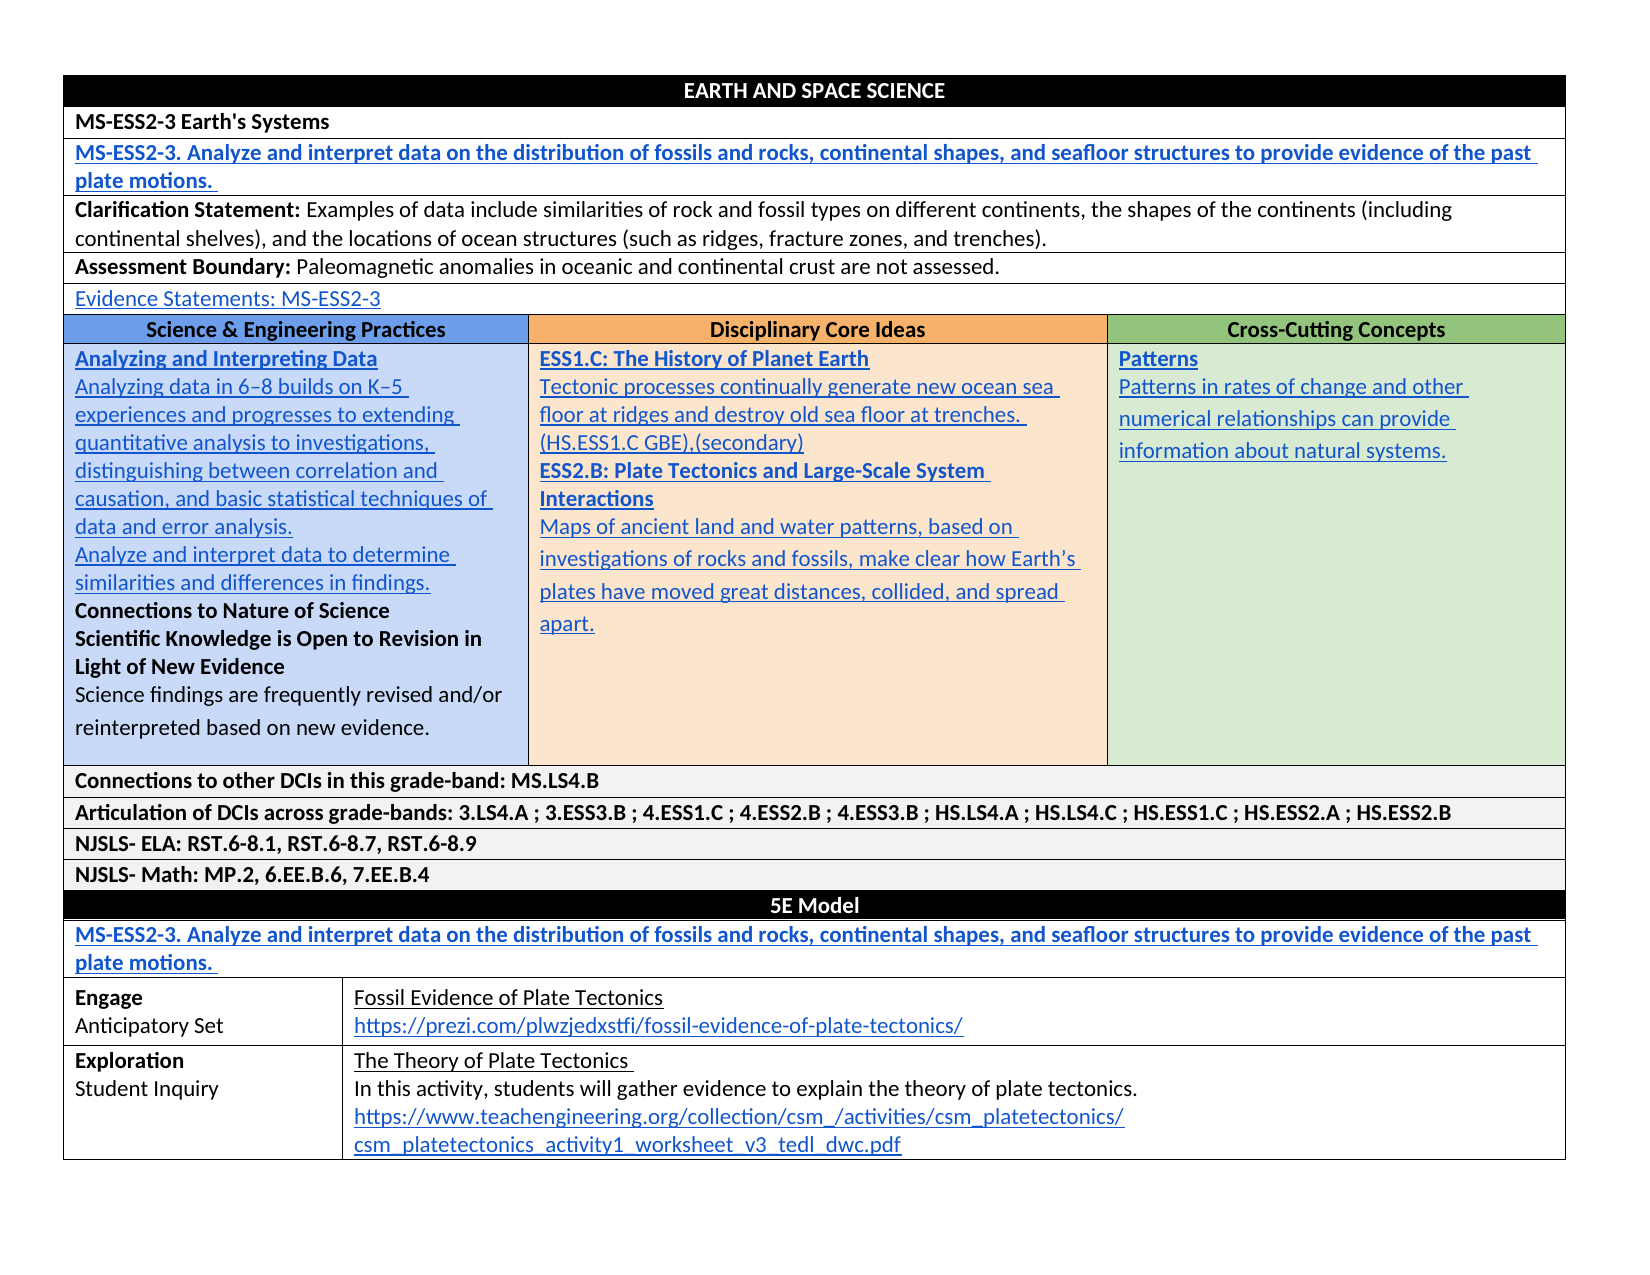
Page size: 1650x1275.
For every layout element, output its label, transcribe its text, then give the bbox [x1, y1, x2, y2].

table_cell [343, 1046, 1565, 1158]
table_cell NJSLS- Math: MP.2, 6.EE.B.6, 7.EE.B.4 [64, 860, 1565, 890]
table_cell Disciplinary Core Ideas [529, 315, 1107, 343]
table_cell Patterns Patterns in rates of change and other numerical relationships can provide information about natural systems. [1108, 344, 1565, 765]
table_cell Science & Engineering Practices [64, 315, 528, 343]
table_cell Connections to other DCIs in this grade-band: MS.LS4.B [64, 766, 1565, 797]
table_header EARTH AND SPACE SCIENCE [64, 76, 1565, 106]
table_cell Analyzing and Interpreting Data Analyzing data in 6–8 builds on K–5 experiences and progresses to extending quantitative analysis to investigations, distinguishing between correlation and causation, and basic statistical techniques of data and error analysis. Analyze and interpret data to determine similarities and differences in findings. Connections to Nature of Science Scientific Knowledge is Open to Revision in Light of New Evidence Science findings are frequently revised and/or reinterpreted based on new evidence. [64, 344, 528, 765]
table_cell Evidence Statements: MS-ESS2-3 [64, 284, 1565, 314]
table_cell Assessment Boundary: Paleomagnetic anomalies in oceanic and continental crust are not assessed. [64, 253, 1565, 283]
table_cell NJSLS- ELA: RST.6-8.1, RST.6-8.7, RST.6-8.9 [64, 829, 1565, 859]
table_cell Clarification Statement: Examples of data include similarities of rock and fossil types on different continents, the shapes of the continents (including continental shelves), and the locations of ocean structures (such as ridges, fracture zones, and trenches). [64, 196, 1565, 252]
table_cell Articulation of DCIs across grade-bands: 3.LS4.A ; 3.ESS3.B ; 4.ESS1.C ; 4.ESS2.B ; 4.ESS3.B ; HS.LS4.A ; HS.LS4.C ; HS.ESS1.C ; HS.ESS2.A ; HS.ESS2.B [64, 798, 1565, 828]
table_cell MS-ESS2-3 Earth's Systems [64, 107, 1565, 137]
table_cell MS-ESS2-3. Analyze and interpret data on the distribution of fossils and rocks, continental shapes, and seafloor structures to provide evidence of the past plate motions. [64, 139, 1565, 194]
table_cell Engage Anticipatory Set [64, 978, 342, 1045]
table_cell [64, 1046, 342, 1158]
table_cell 5E Model [64, 891, 1565, 919]
table_cell MS-ESS2-3. Analyze and interpret data on the distribution of fossils and rocks, continental shapes, and seafloor structures to provide evidence of the past plate motions. [64, 921, 1565, 977]
table_cell ESS1.C: The History of Planet Earth Tectonic processes continually generate new ocean sea floor at ridges and destroy old sea floor at trenches. (HS.ESS1.C GBE),(secondary) ESS2.B: Plate Tectonics and Large-Scale System Interactions Maps of ancient land and water patterns, based on investigations of rocks and fossils, make clear how Earth’s plates have moved great distances, collided, and spread apart. [529, 344, 1107, 765]
table_cell Cross-Cutting Concepts [1108, 315, 1565, 343]
table_cell Fossil Evidence of Plate Tectonics https://prezi.com/plwzjedxstfi/fossil-evidence-of-plate-tectonics/ [343, 978, 1565, 1045]
